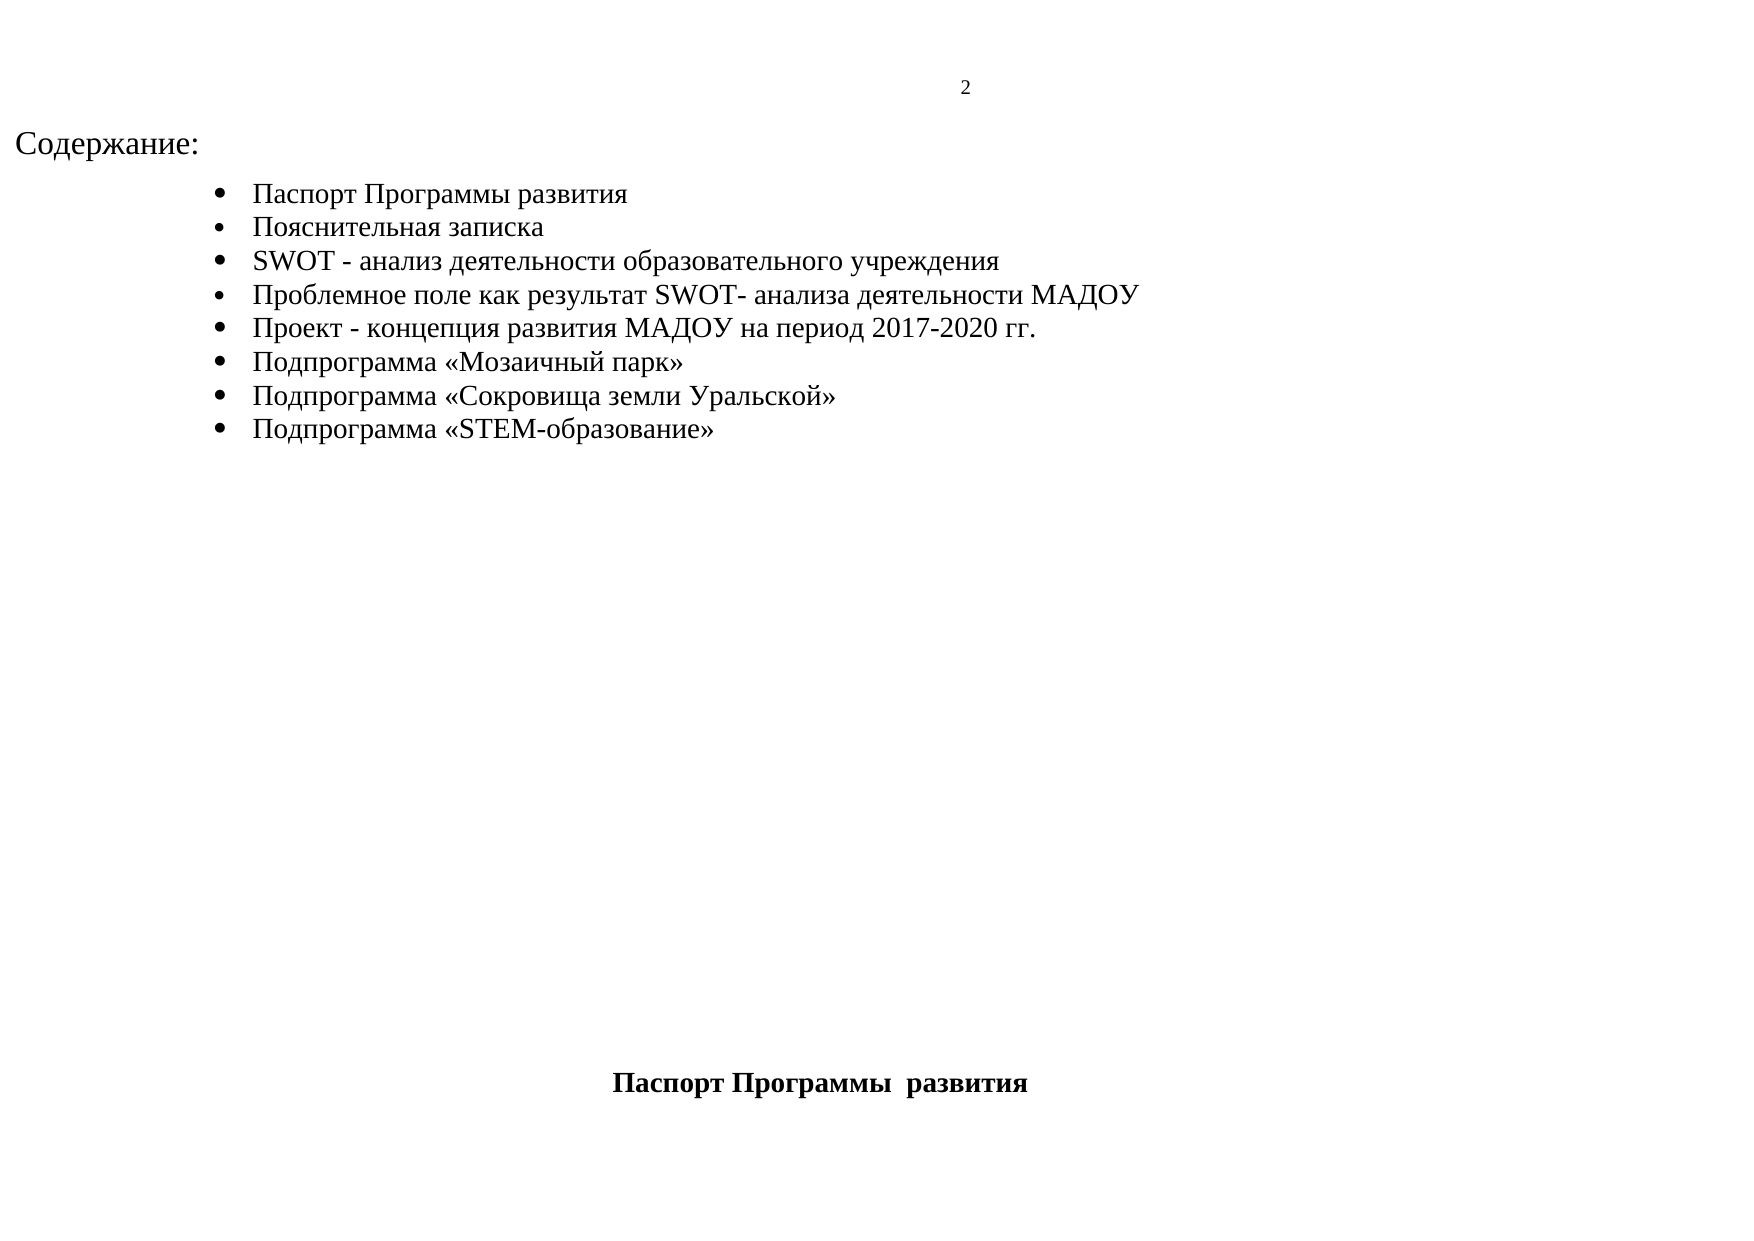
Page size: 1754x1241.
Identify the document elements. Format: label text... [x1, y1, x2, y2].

list SWOT - анализ деятельности образовательного учреждения [215, 243, 1754, 277]
text Содержание: [15, 123, 1684, 147]
list Паспорт Программы развития [215, 176, 1754, 209]
list Подпрограмма «STEM-образование» [215, 411, 1754, 445]
list Пояснительная записка [215, 209, 1754, 243]
list Подпрограмма «Сокровища земли Уральской» [215, 378, 1754, 411]
list Проблемное поле как результат SWOT- анализа деятельности МАДОУ [215, 277, 1754, 310]
text Паспорт Программы развития [474, 1065, 1754, 1099]
list Подпрограмма «Мозаичный парк» [215, 344, 1754, 378]
list Проект - концепция развития МАДОУ на период 2017-2020 гг. [215, 310, 1754, 344]
